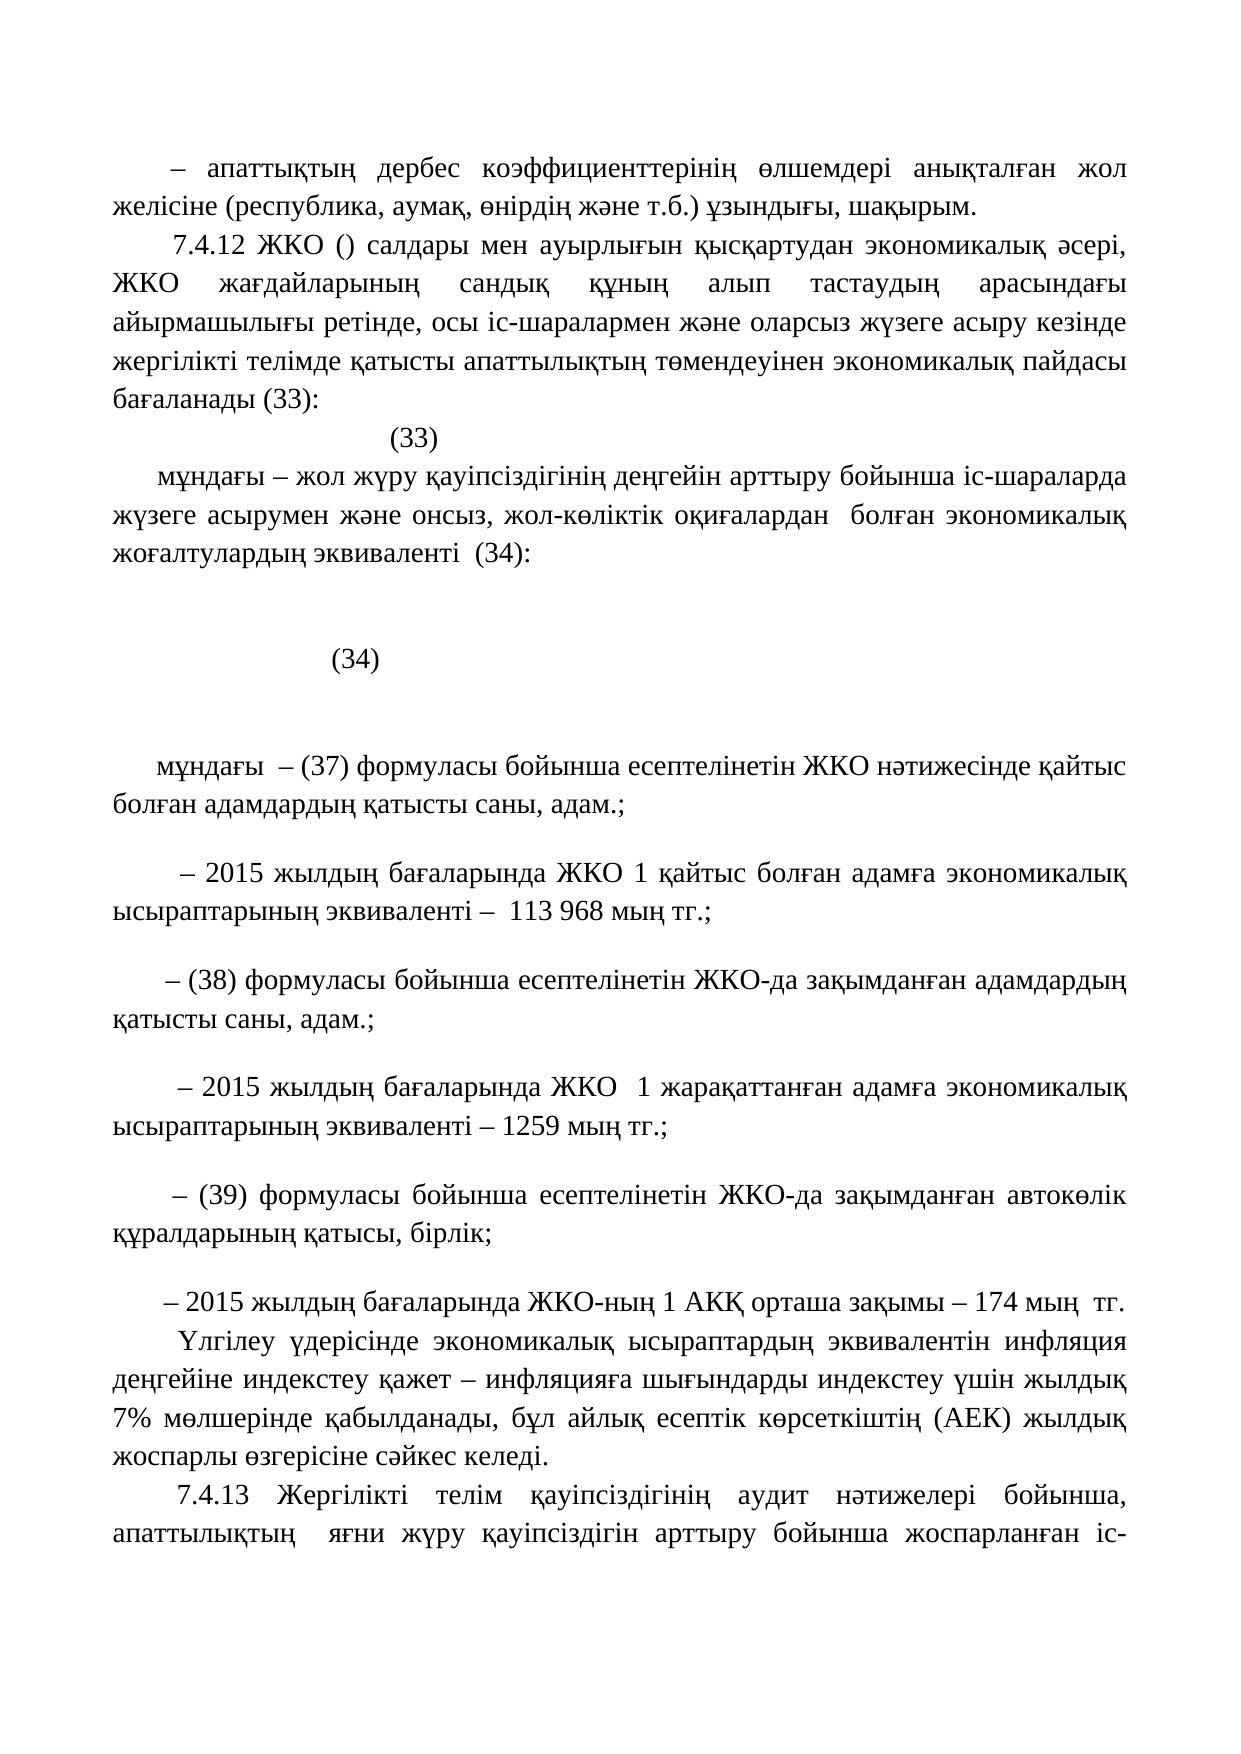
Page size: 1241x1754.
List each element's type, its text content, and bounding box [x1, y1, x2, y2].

text – (38) формуласы бойынша есептелінетін ЖКО-да зақымданған адамдардың қатысты саны, адам.; [112, 962, 1128, 1034]
text – 2015 жылдың бағаларында ЖКО 1 қайтыс болған адамға экономикалық ысыраптарының эквиваленті – 113 968 мың тг.; [112, 855, 1128, 927]
text 7.4.12 ЖКО () салдары мен ауырлығын қысқартудан экономикалық әсері, ЖКО жағдайларының сандық құның алып тастаудың арасындағы айырмашылығы ретінде, осы іс-шаралармен және оларсыз жүзеге асыру кезінде жергілікті телімде қатысты апаттылықтың төмендеуінен экономикалық пайдасы бағаланады (33): [112, 227, 1128, 415]
text мұндағы – жол жүру қауіпсіздігінің деңгейін арттыру бойынша іс-шараларда жүзеге асырумен және онсыз, жол-көліктік оқиғалардан болған экономикалық жоғалтулардың эквиваленті (34): [112, 458, 1128, 569]
text (33) [112, 420, 1128, 453]
text мұндағы – (37) формуласы бойынша есептелінетін ЖКО нәтижесінде қайтыс болған адамдардың қатысты саны, адам.; [112, 748, 1128, 820]
text – 2015 жылдың бағаларында ЖКО-ның 1 АКҚ орташа зақымы – 174 мың тг. [112, 1284, 1128, 1318]
text Үлгілеу үдерісінде экономикалық ысыраптардың эквивалентін инфляция деңгейіне индекстеу қажет – инфляцияға шығындарды индекстеу үшін жылдық 7% мөлшерінде қабылданады, бұл айлық есептік көрсеткіштің (АЕК) жылдық жоспарлы өзгерісіне сәйкес келеді. [112, 1323, 1128, 1472]
text – апаттықтың дербес коэффициенттерінің өлшемдері анықталған жол желісіне (республика, аумақ, өнірдің және т.б.) ұзындығы, шақырым. [112, 150, 1128, 222]
text – (39) формуласы бойынша есептелінетін ЖКО-да зақымданған автокөлік құралдарының қатысы, бірлік; [112, 1177, 1128, 1249]
text (34) [112, 642, 1128, 675]
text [112, 1477, 1128, 1549]
text – 2015 жылдың бағаларында ЖКО 1 жарақаттанған адамға экономикалық ысыраптарының эквиваленті – 1259 мың тг.; [112, 1069, 1128, 1142]
